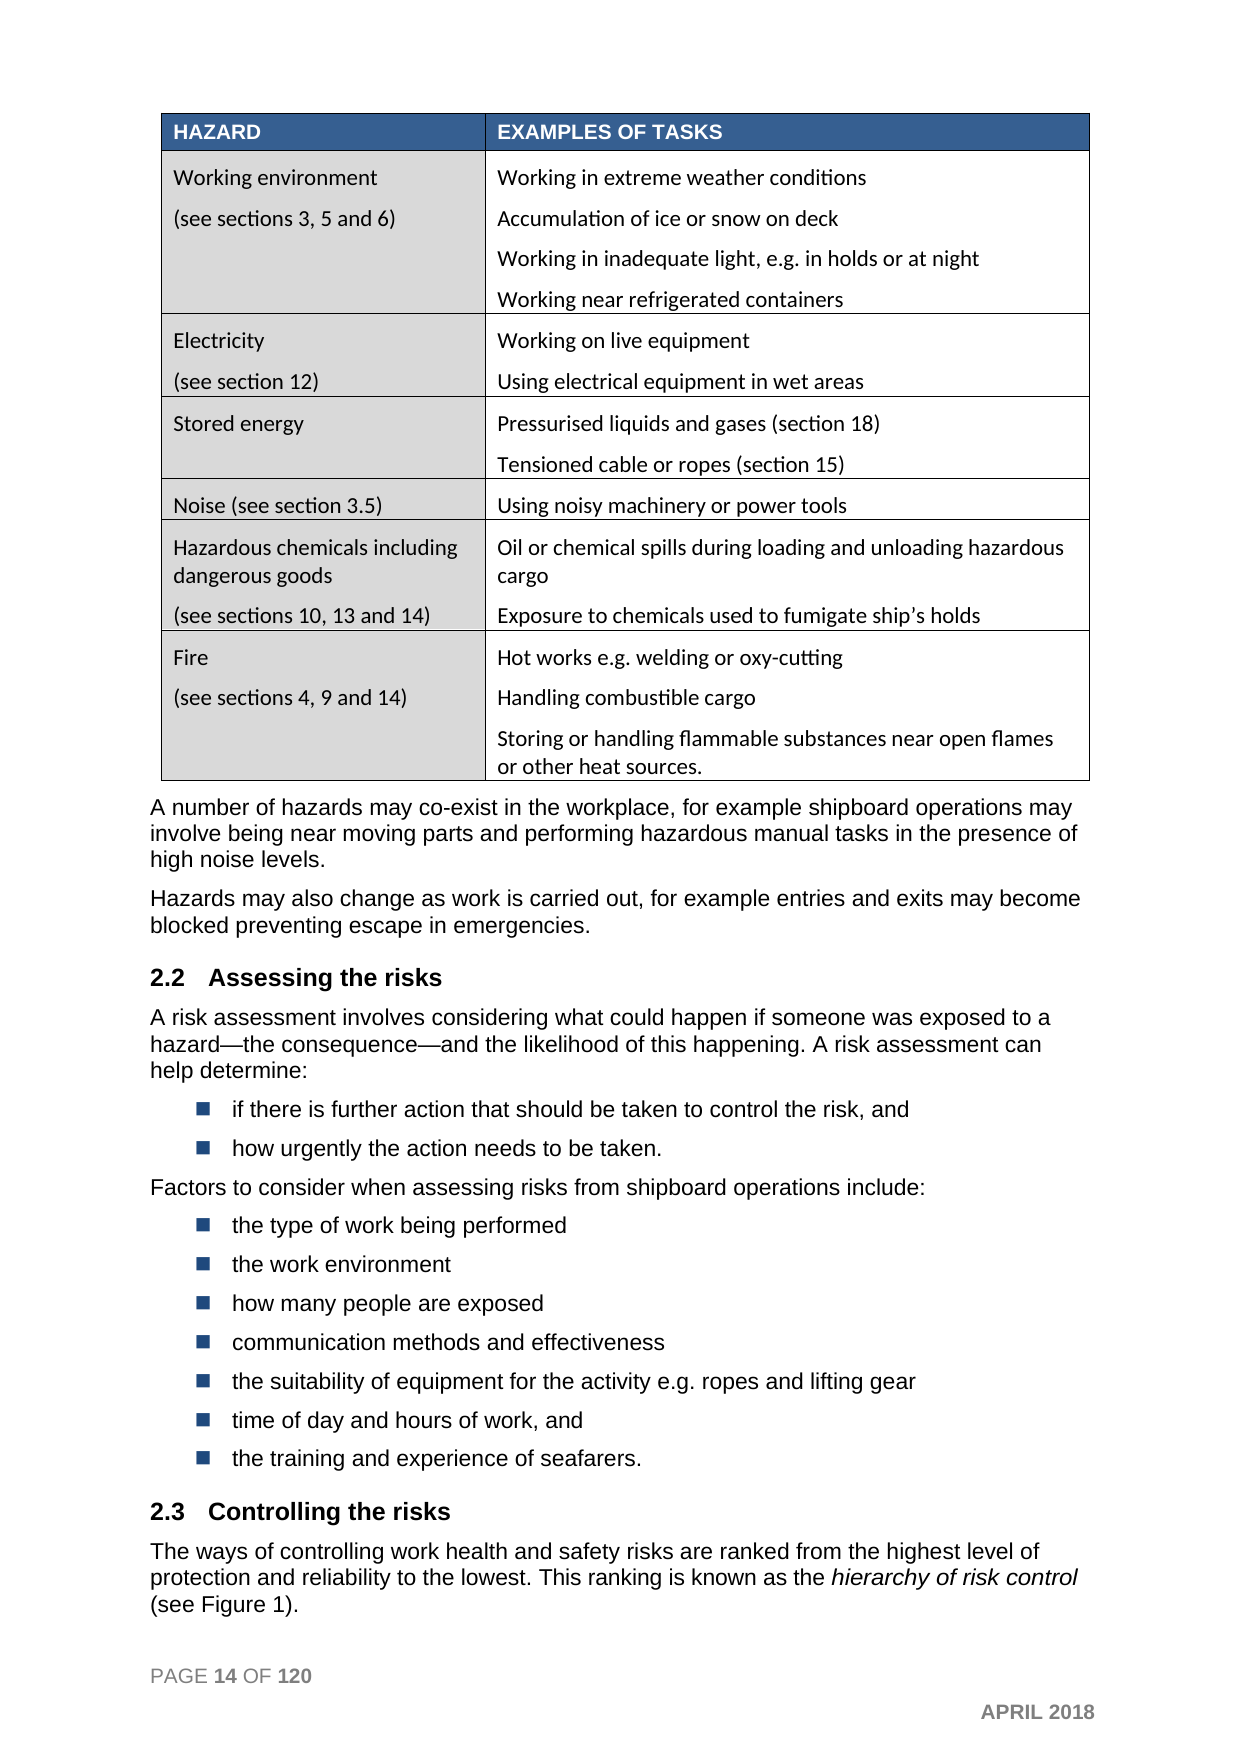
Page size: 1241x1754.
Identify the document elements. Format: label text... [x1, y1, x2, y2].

text Hazards may also change as work is carried out, for example entries and exits may become blocked preventing escape in emergencies. [150, 885, 1090, 938]
list how urgently the action needs to be taken. [194, 1134, 1090, 1161]
list how many people are exposed [194, 1290, 1090, 1316]
table_cell Oil or chemical spills during loading and unloading hazardous cargo Exposure to chemicals used to fumigate ship’s holds [486, 520, 1089, 629]
table_cell Noise (see section 3.5) [162, 479, 485, 519]
table_cell Working on live equipment Using electrical equipment in wet areas [486, 314, 1089, 396]
text A risk assessment involves considering what could happen if someone was exposed to a hazard—the consequence—and the likelihood of this happening. A risk assessment can help determine: [150, 1004, 1090, 1083]
subtitle 2.3 Controlling the risks [150, 1497, 1090, 1526]
list time of day and hours of work, and [194, 1407, 1090, 1433]
table_header Hazard [162, 114, 485, 150]
list the work environment [194, 1251, 1090, 1277]
table_cell Working environment (see sections 3, 5 and 6) [162, 151, 485, 313]
list communication methods and effectiveness [194, 1329, 1090, 1355]
table_cell Fire (see sections 4, 9 and 14) [162, 631, 485, 780]
table_cell Pressurised liquids and gases (section 18) Tensioned cable or ropes (section 15) [486, 397, 1089, 478]
text Factors to consider when assessing risks from shipboard operations include: [150, 1173, 1090, 1200]
list if there is further action that should be taken to control the risk, and [194, 1096, 1090, 1122]
subtitle 2.2 Assessing the risks [150, 963, 1090, 992]
list the suitability of equipment for the activity e.g. ropes and lifting gear [194, 1368, 1090, 1394]
table_cell Stored energy [162, 397, 485, 478]
table_cell Hazardous chemicals including dangerous goods (see sections 10, 13 and 14) [162, 520, 485, 629]
table_cell Hot works e.g. welding or oxy-cutting Handling combustible cargo Storing or handling flammable substances near open flames or other heat sources. [486, 631, 1089, 780]
list the training and experience of seafarers. [194, 1445, 1090, 1472]
table_cell Electricity (see section 12) [162, 314, 485, 396]
text The ways of controlling work health and safety risks are ranked from the highest level of protection and reliability to the lowest. This ranking is known as the hierarchy of risk control (see Figure 1). [150, 1538, 1090, 1617]
table_header Examples of tasks [486, 114, 1089, 150]
text A number of hazards may co-exist in the workplace, for example shipboard operations may involve being near moving parts and performing hazardous manual tasks in the presence of high noise levels. [150, 794, 1090, 873]
table_cell Using noisy machinery or power tools [486, 479, 1089, 519]
list the type of work being performed [194, 1212, 1090, 1239]
table_cell Working in extreme weather conditions Accumulation of ice or snow on deck Working in inadequate light, e.g. in holds or at night Working near refrigerated containers [486, 151, 1089, 313]
